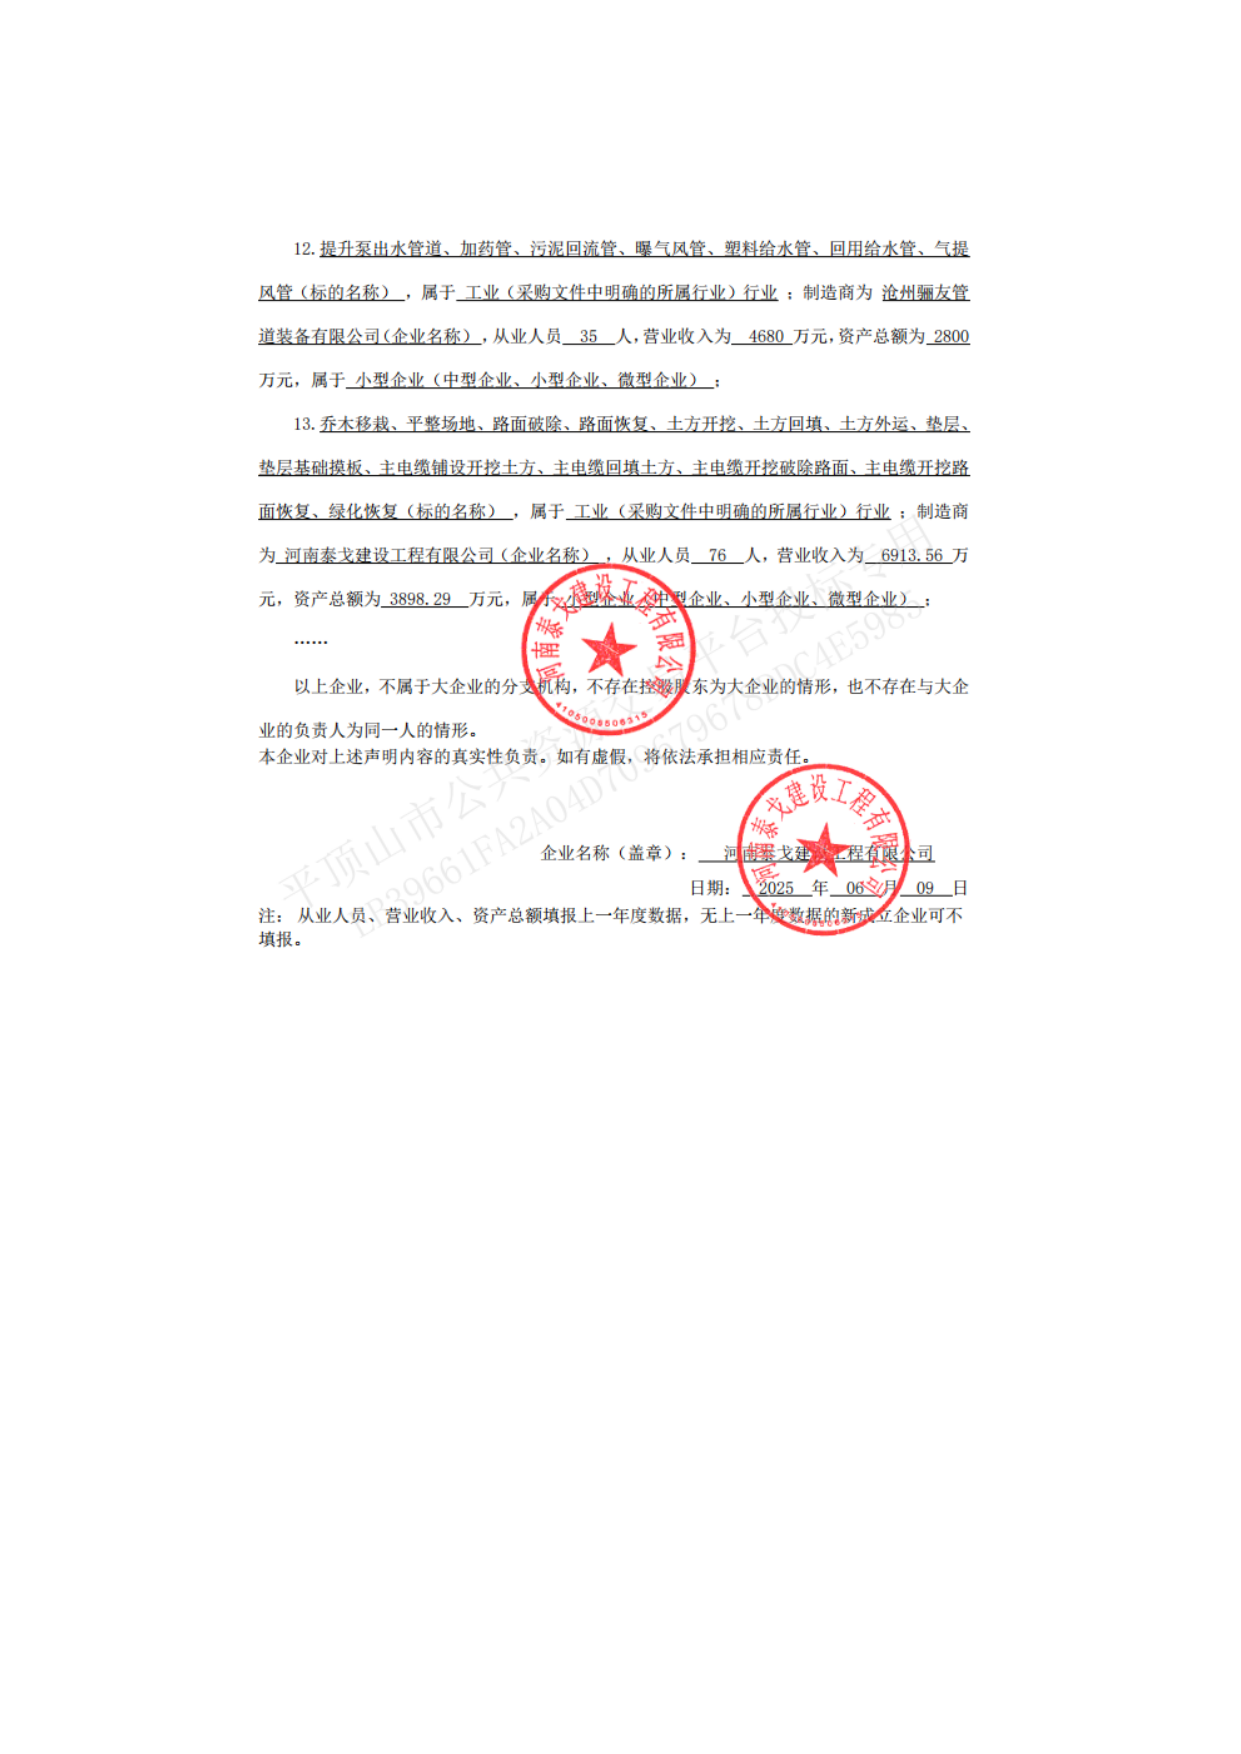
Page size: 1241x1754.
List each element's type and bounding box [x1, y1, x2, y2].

picture [187, 162, 1038, 1142]
